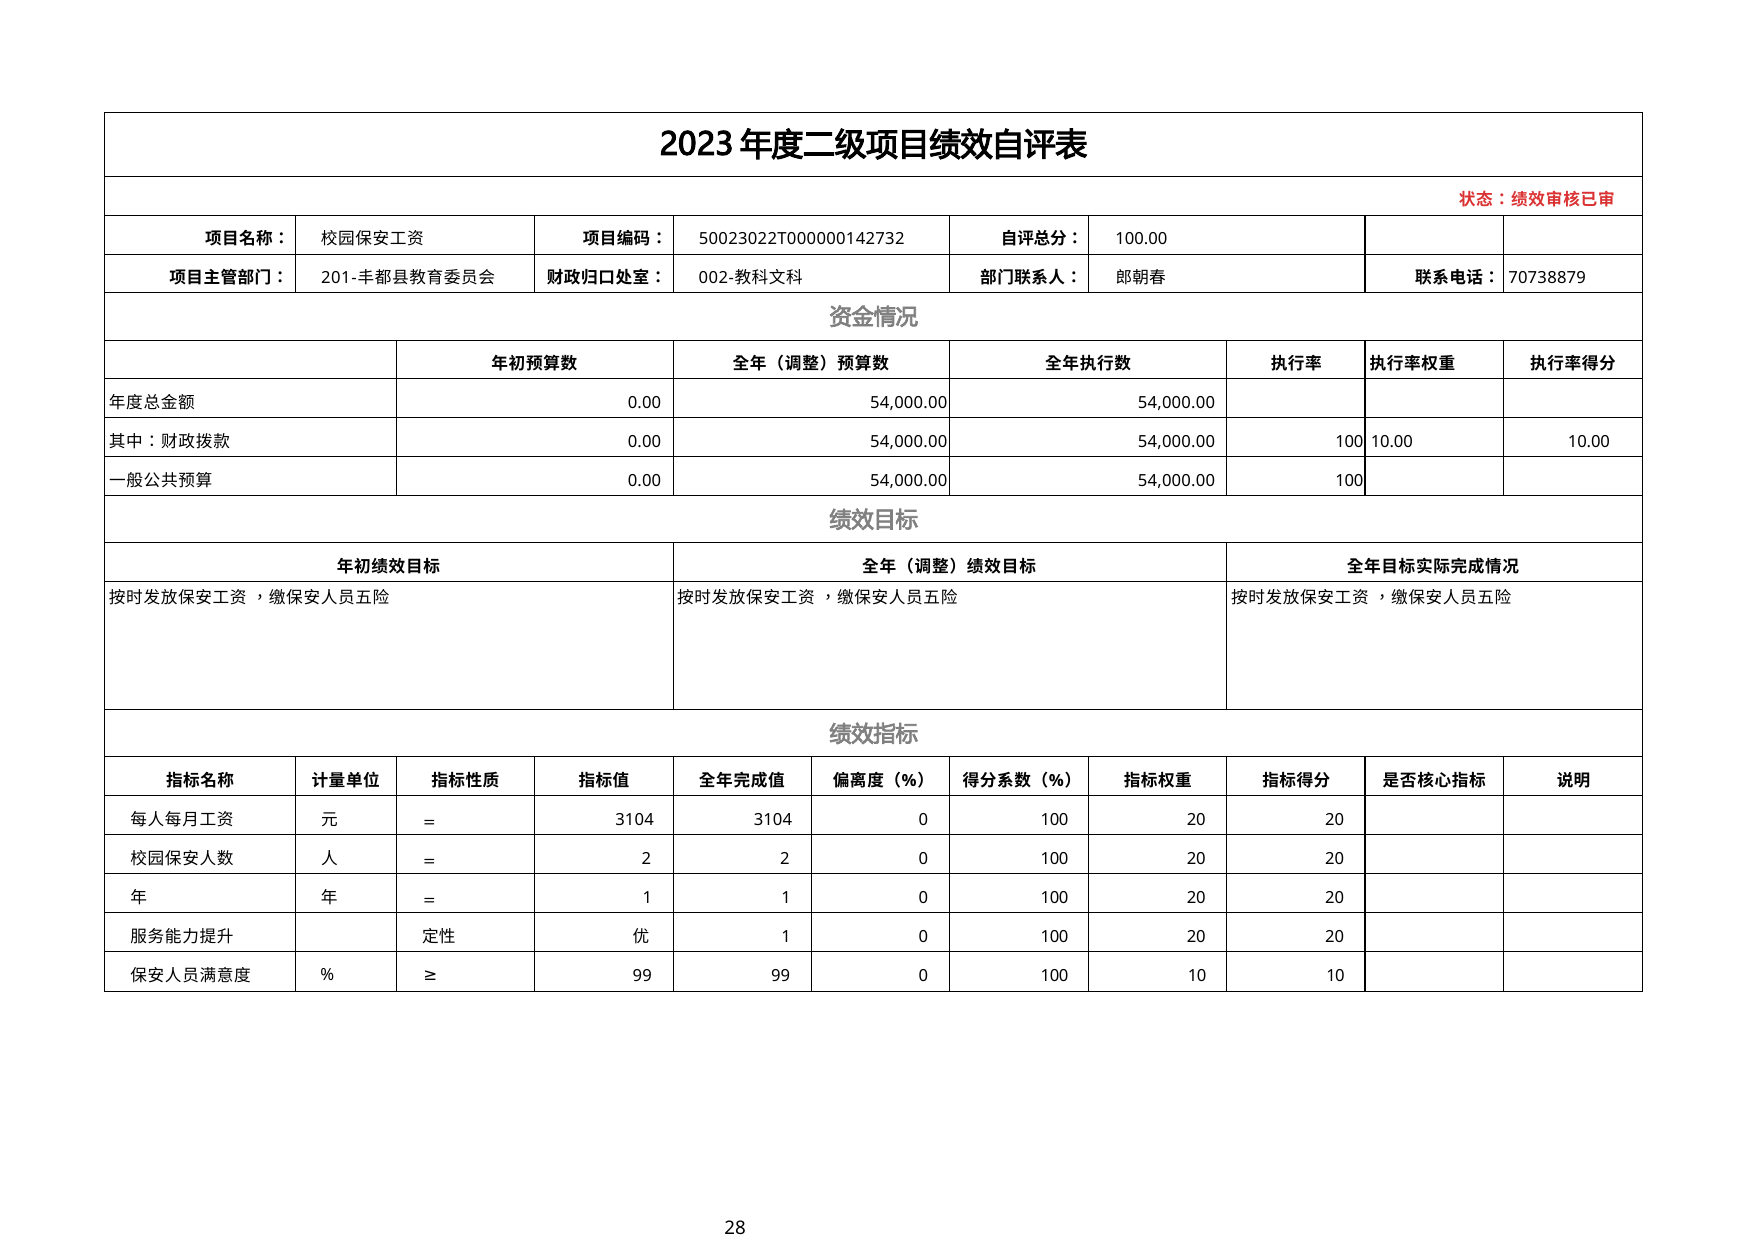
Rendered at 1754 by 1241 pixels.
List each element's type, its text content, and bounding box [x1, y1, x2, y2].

table_cell 偏离度（%） [812, 757, 949, 795]
table_cell 优 [535, 913, 673, 951]
table_cell 全年目标实际完成情况 [1227, 543, 1642, 581]
table_cell 联系电话： [1366, 255, 1503, 292]
table_cell [1504, 796, 1642, 834]
table_cell 郎朝春 [1089, 255, 1364, 292]
table_cell 1 [674, 913, 811, 951]
table_cell = [397, 835, 534, 873]
table_cell 0.00 [397, 457, 673, 495]
table_cell [1366, 913, 1503, 951]
table_cell 保安人员满意度 [105, 952, 295, 991]
table_cell 54,000.00 [674, 457, 949, 495]
table_cell 54,000.00 [950, 418, 1226, 456]
table_cell 按时发放保安工资 ，缴保安人员五险 [105, 582, 673, 709]
table_cell 资金情况 [105, 293, 1642, 339]
table_cell 执行率权重 [1366, 341, 1503, 378]
table_cell 项目名称： [105, 216, 295, 253]
table_cell 0.00 [397, 418, 673, 456]
table_cell 0 [812, 913, 949, 951]
table_cell [1504, 216, 1642, 253]
table_cell 20 [1227, 796, 1364, 834]
table_cell ≥ [397, 952, 534, 991]
table_cell 10.00 [1366, 418, 1503, 456]
table_cell 全年（调整）绩效目标 [674, 543, 1226, 581]
table_cell 得分系数（%） [950, 757, 1088, 795]
table_cell = [397, 796, 534, 834]
table_cell [1366, 952, 1503, 991]
table_cell 54,000.00 [674, 418, 949, 456]
table_cell [296, 913, 396, 951]
table_cell [1227, 379, 1364, 417]
table_cell 10.00 [1504, 418, 1642, 456]
table_cell [1504, 835, 1642, 873]
table_cell 99 [535, 952, 673, 991]
table_cell 20 [1227, 913, 1364, 951]
table_cell 99 [674, 952, 811, 991]
table_cell 服务能力提升 [105, 913, 295, 951]
table_cell 0 [812, 796, 949, 834]
table_cell [1366, 874, 1503, 912]
table_cell [1366, 796, 1503, 834]
table_cell 002-教科文科 [674, 255, 949, 292]
table_cell 定性 [397, 913, 534, 951]
table_cell 部门联系人： [950, 255, 1088, 292]
table_cell 70738879 [1504, 255, 1642, 292]
table_cell 0 [812, 952, 949, 991]
table_cell 50023022T000000142732 [674, 216, 949, 253]
table_cell 20 [1089, 874, 1226, 912]
table_cell 20 [1089, 796, 1226, 834]
table_cell = [397, 874, 534, 912]
table_cell 项目主管部门： [105, 255, 295, 292]
table_cell 全年完成值 [674, 757, 811, 795]
table_cell 校园保安工资 [296, 216, 534, 253]
table_cell [1366, 216, 1503, 253]
table_cell 人 [296, 835, 396, 873]
table_cell 元 [296, 796, 396, 834]
table_cell 指标得分 [1227, 757, 1364, 795]
table_cell 是否核心指标 [1366, 757, 1503, 795]
table_cell 20 [1089, 913, 1226, 951]
table_cell 年度总金额 [105, 379, 396, 417]
table_cell 绩效指标 [105, 710, 1642, 756]
table_cell 计量单位 [296, 757, 396, 795]
table_cell 年初绩效目标 [105, 543, 673, 581]
table_cell 3104 [674, 796, 811, 834]
table_cell 54,000.00 [674, 379, 949, 417]
table_cell 年初预算数 [397, 341, 673, 378]
table_cell [1504, 379, 1642, 417]
table_cell 10 [1089, 952, 1226, 991]
table_cell 100 [950, 796, 1088, 834]
table_cell 1 [674, 874, 811, 912]
table_cell 说明 [1504, 757, 1642, 795]
table_cell 指标性质 [397, 757, 534, 795]
table_cell 201-丰都县教育委员会 [296, 255, 534, 292]
table_cell [1504, 457, 1642, 495]
table_cell 其中：财政拨款 [105, 418, 396, 456]
table_cell 0 [812, 874, 949, 912]
table_cell 项目编码： [535, 216, 673, 253]
table_cell 执行率得分 [1504, 341, 1642, 378]
table_cell 3104 [535, 796, 673, 834]
table_cell [1366, 835, 1503, 873]
table_cell 2 [674, 835, 811, 873]
table_cell 按时发放保安工资 ，缴保安人员五险 [674, 582, 1226, 709]
table_cell [1504, 913, 1642, 951]
table_cell 100.00 [1089, 216, 1364, 253]
table_cell 指标权重 [1089, 757, 1226, 795]
table_cell 全年执行数 [950, 341, 1226, 378]
table_cell 财政归口处室： [535, 255, 673, 292]
table_cell 指标值 [535, 757, 673, 795]
table_cell 54,000.00 [950, 379, 1226, 417]
table_cell 指标名称 [105, 757, 295, 795]
table_cell 0.00 [397, 379, 673, 417]
table_cell 100 [950, 874, 1088, 912]
table_cell 绩效目标 [105, 496, 1642, 542]
table_cell [1366, 379, 1503, 417]
table_cell 一般公共预算 [105, 457, 396, 495]
table_cell % [296, 952, 396, 991]
table_cell 100 [1227, 457, 1364, 495]
table_cell 2 [535, 835, 673, 873]
table_cell 1 [535, 874, 673, 912]
table_cell 100 [950, 835, 1088, 873]
table_cell [1504, 874, 1642, 912]
table_cell 20 [1227, 874, 1364, 912]
table_cell 每人每月工资 [105, 796, 295, 834]
table_cell 54,000.00 [950, 457, 1226, 495]
table_cell 年 [296, 874, 396, 912]
table_cell 100 [950, 952, 1088, 991]
table_cell [1366, 457, 1503, 495]
table_cell 10 [1227, 952, 1364, 991]
table_cell 按时发放保安工资 ，缴保安人员五险 [1227, 582, 1642, 709]
table_cell 100 [1227, 418, 1364, 456]
table_cell 全年（调整）预算数 [674, 341, 949, 378]
table_cell 20 [1227, 835, 1364, 873]
table_cell 100 [950, 913, 1088, 951]
table_cell 年 [105, 874, 295, 912]
table_cell 状态：绩效审核已审 [105, 177, 1642, 214]
table_cell 0 [812, 835, 949, 873]
table_cell [105, 341, 396, 378]
table_cell 20 [1089, 835, 1226, 873]
table_header 2023年度二级项目绩效自评表 [105, 113, 1642, 176]
table_cell 执行率 [1227, 341, 1364, 378]
table_cell 校园保安人数 [105, 835, 295, 873]
table_cell 自评总分： [950, 216, 1088, 253]
table_cell [1504, 952, 1642, 991]
